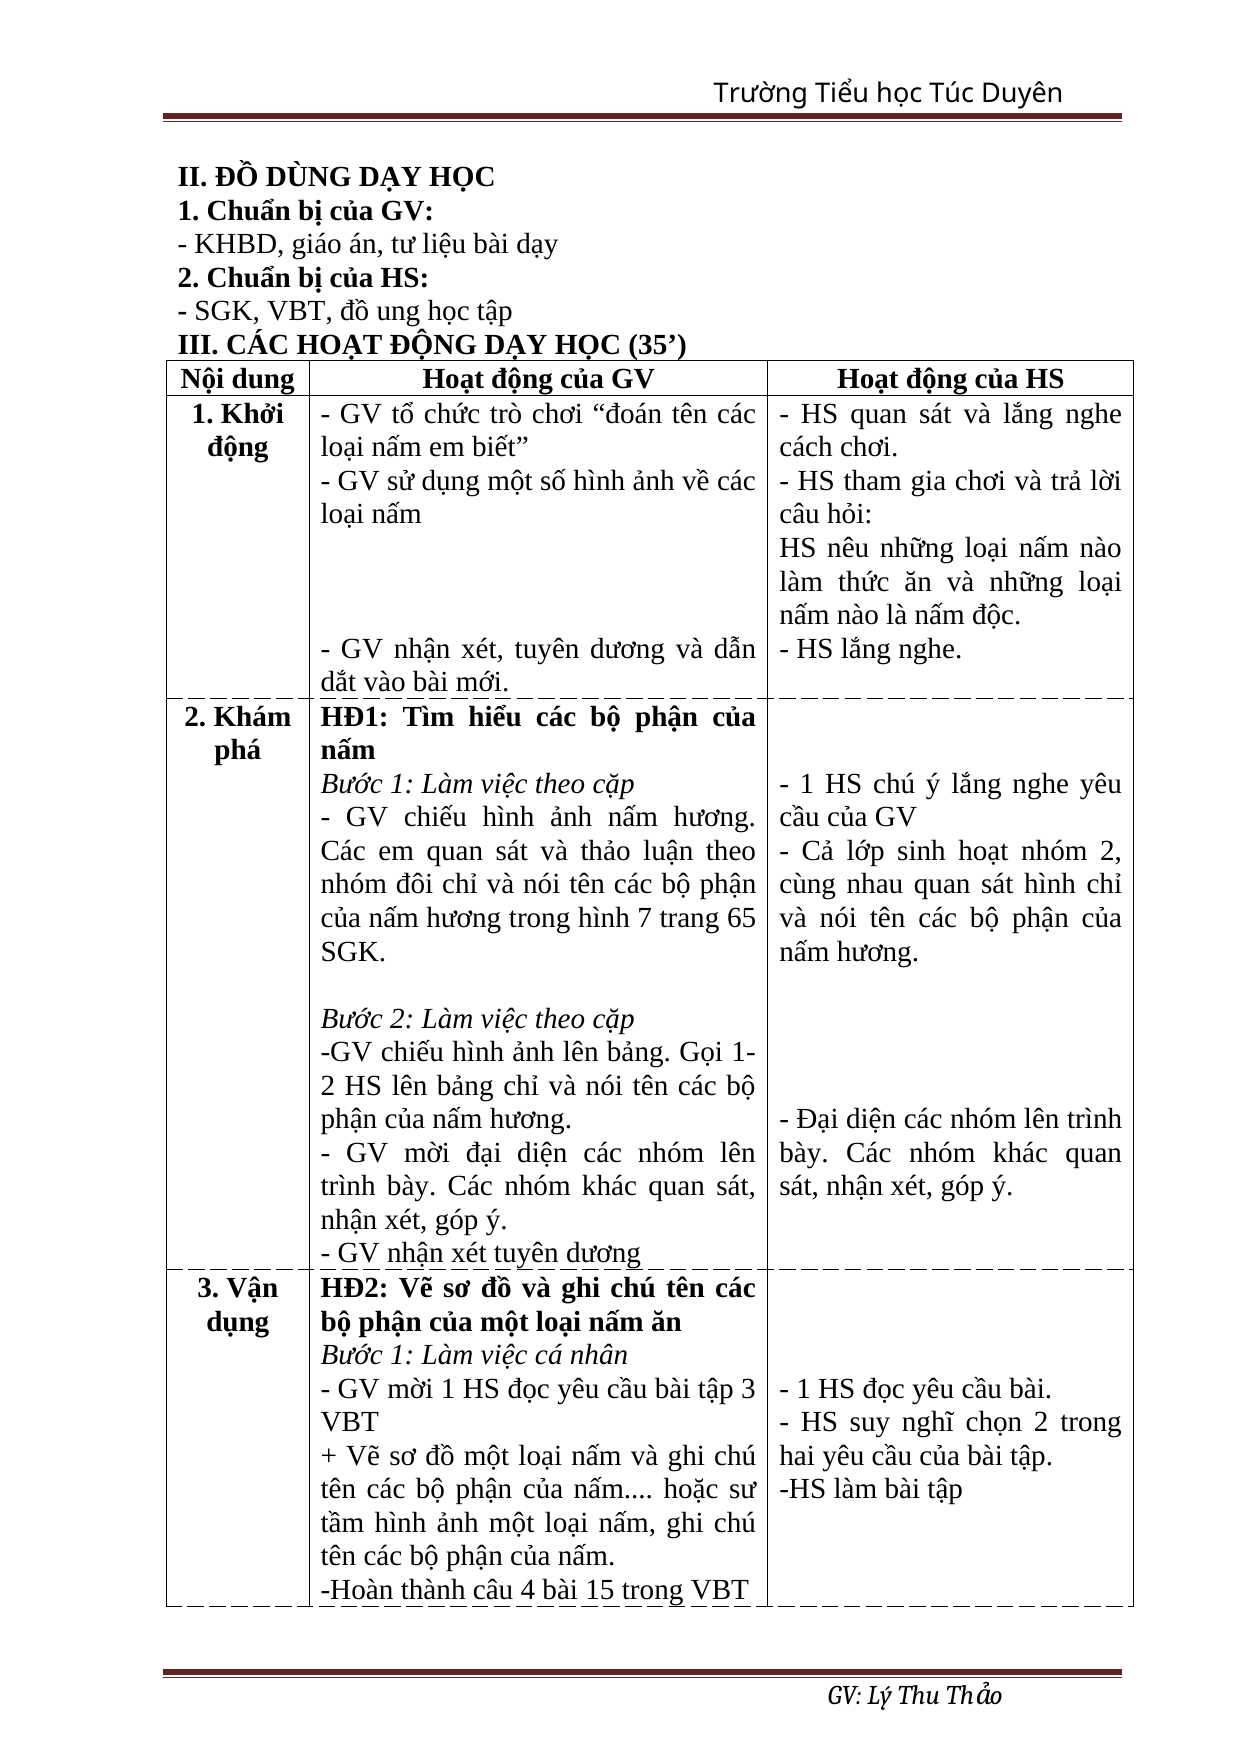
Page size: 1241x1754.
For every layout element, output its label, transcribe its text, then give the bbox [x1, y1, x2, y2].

table_cell - GV tổ chức trò chơi “đoán tên các loại nấm em biết” - GV sử dụng một số hình ảnh về các loại nấm - GV nhận xét, tuyên dương và dẫn dắt vào bài mới. [310, 396, 767, 698]
table_cell HĐ1: Tìm hiểu các bộ phận của nấm Bước 1: Làm việc theo cặp - GV chiếu hình ảnh nấm hương. Các em quan sát và thảo luận theo nhóm đôi chỉ và nói tên các bộ phận của nấm hương trong hình 7 trang 65 SGK. Bước 2: Làm việc theo cặp -GV chiếu hình ảnh lên bảng. Gọi 1-2 HS lên bảng chỉ và nói tên các bộ phận của nấm hương. - GV mời đại diện các nhóm lên trình bày. Các nhóm khác quan sát, nhận xét, góp ý. - GV nhận xét tuyên dương [310, 698, 767, 1269]
table_cell 3. Vận dụng [167, 1269, 309, 1606]
text - SGK, VBT, đồ ung học tập [177, 293, 1122, 327]
text III. CÁC HOẠT ĐỘNG DẠY HỌC (35’) [177, 327, 1122, 360]
text 1. Chuẩn bị của GV: [177, 193, 1122, 226]
table_cell - 1 HS đọc yêu cầu bài. - HS suy nghĩ chọn 2 trong hai yêu cầu của bài tập. -HS làm bài tập -HS chú ý lắng nghe nhận xét của GV. [768, 1269, 1133, 1606]
text - KHBD, giáo án, tư liệu bài dạy [177, 226, 1122, 260]
table_cell 1. Khởi động [167, 396, 309, 698]
table_header Nội dung [167, 361, 309, 395]
text 2. Chuẩn bị của HS: [177, 260, 1122, 293]
table_cell - 1 HS chú ý lắng nghe yêu cầu của GV - Cả lớp sinh hoạt nhóm 2, cùng nhau quan sát hình chỉ và nói tên các bộ phận của nấm hương. - Đại diện các nhóm lên trình bày. Các nhóm khác quan sát, nhận xét, góp ý. [768, 698, 1133, 1269]
table_header Hoạt động của GV [310, 361, 767, 395]
table_cell 2. Khám phá [167, 698, 309, 1269]
text II. ĐỒ DÙNG DẠY HỌC [177, 159, 1122, 193]
table_cell - HS quan sát và lắng nghe cách chơi. - HS tham gia chơi và trả lời câu hỏi: HS nêu những loại nấm nào làm thức ăn và những loại nấm nào là nấm độc. - HS lắng nghe. [768, 396, 1133, 698]
table_header Hoạt động của HS [768, 361, 1133, 395]
